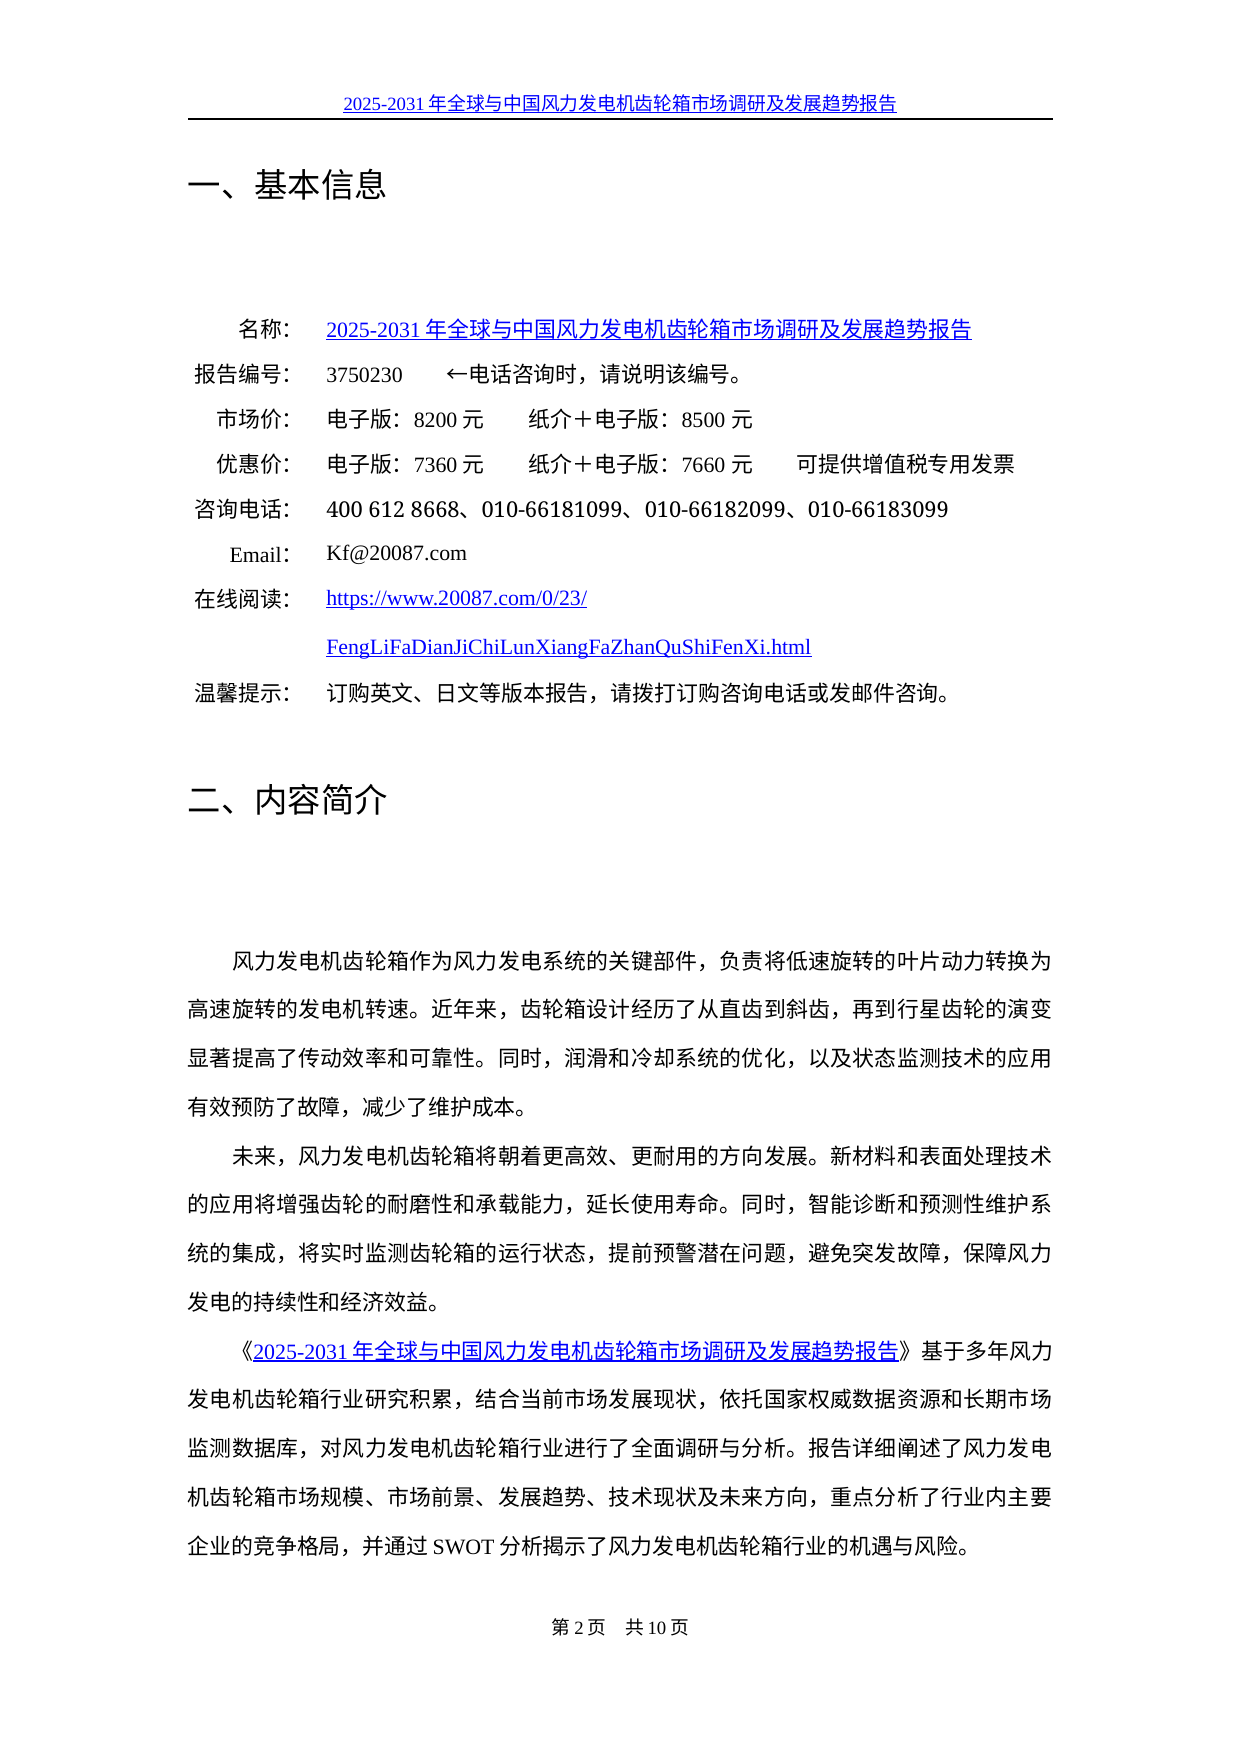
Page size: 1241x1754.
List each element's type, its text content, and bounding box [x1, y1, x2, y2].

table_cell [315, 582, 1073, 675]
table_cell 在线阅读： [167, 582, 315, 675]
title 一、基本信息 [187, 150, 1053, 215]
table_cell 优惠价： [167, 447, 315, 492]
table_cell 电子版：7360 元 纸介＋电子版：7660 元 可提供增值税专用发票 [315, 447, 1073, 492]
table_cell Email： [167, 537, 315, 582]
table_header 2025-2031年全球与中国风力发电机齿轮箱市场调研及发展趋势报告 [315, 312, 1073, 357]
table_cell 咨询电话： [167, 492, 315, 537]
table_cell 订购英文、日文等版本报告，请拨打订购咨询电话或发邮件咨询。 [315, 675, 1073, 720]
table_cell 报告编号： [167, 357, 315, 402]
title 二、内容简介 [187, 766, 1053, 831]
table_cell 3750230 ←电话咨询时，请说明该编号。 [315, 357, 1073, 402]
table_header 名称： [167, 312, 315, 357]
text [187, 943, 1053, 1561]
table_cell 市场价： [167, 402, 315, 447]
table_cell Kf@20087.com [315, 537, 1073, 582]
table_cell 400 612 8668、010-66181099、010-66182099、010-66183099 [315, 492, 1073, 537]
table_cell 温馨提示： [167, 675, 315, 720]
table_cell 电子版：8200 元 纸介＋电子版：8500 元 [315, 402, 1073, 447]
